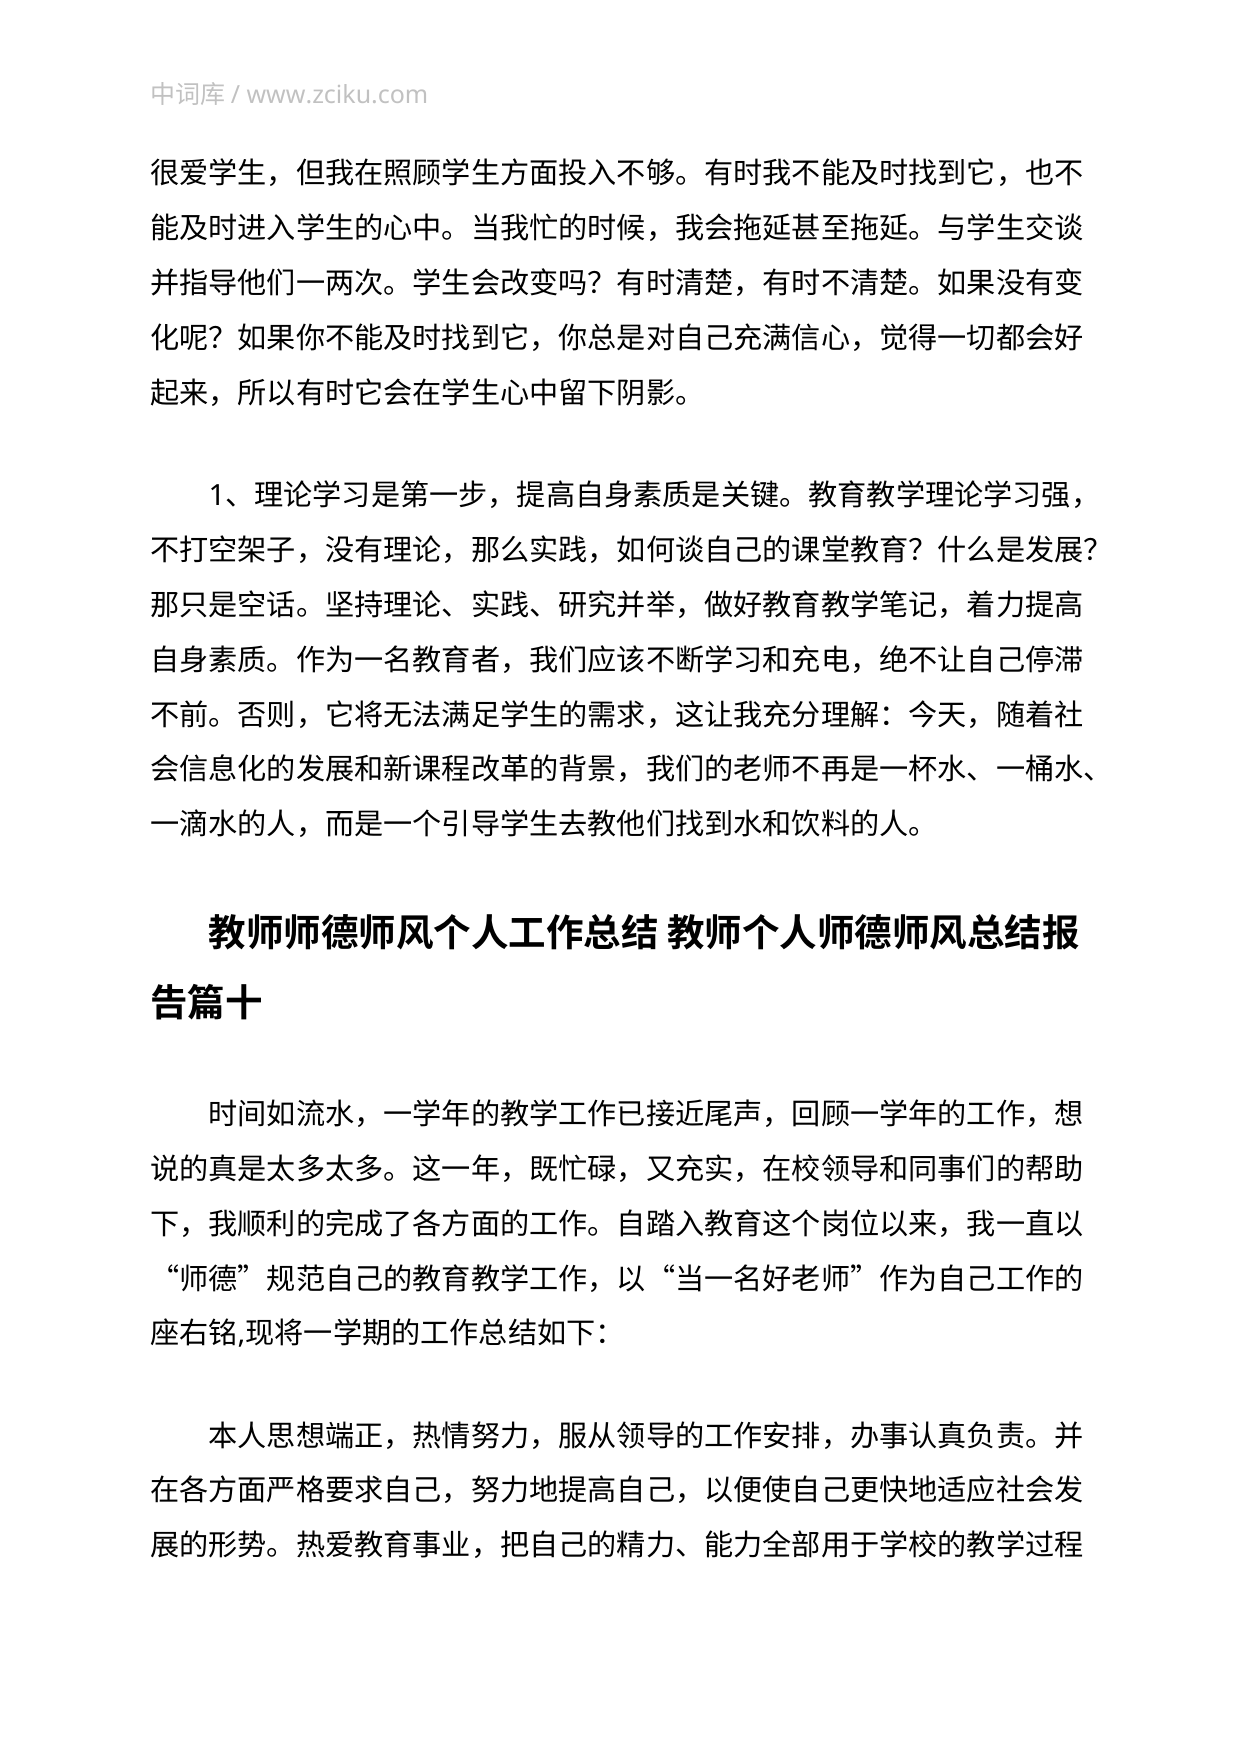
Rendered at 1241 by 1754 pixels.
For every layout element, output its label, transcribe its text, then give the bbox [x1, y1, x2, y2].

text 教师师德师风个人工作总结 教师个人师德师风总结报告篇十 [150, 903, 1090, 1027]
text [150, 150, 1090, 412]
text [150, 1412, 1090, 1564]
text 时间如流水，一学年的教学工作已接近尾声，回顾一学年的工作，想说的真是太多太多。这一年，既忙碌，又充实，在校领导和同事们的帮助下，我顺利的完成了各方面的工作。自踏入教育这个岗位以来，我一直以“师德”规范自己的教育教学工作，以“当一名好老师”作为自己工作的座右铭,现将一学期的工作总结如下： [150, 1091, 1090, 1352]
text 1、理论学习是第一步，提高自身素质是关键。教育教学理论学习强，不打空架子，没有理论，那么实践，如何谈自己的课堂教育？什么是发展？那只是空话。坚持理论、实践、研究并举，做好教育教学笔记，着力提高自身素质。作为一名教育者，我们应该不断学习和充电，绝不让自己停滞不前。否则，它将无法满足学生的需求，这让我充分理解：今天，随着社会信息化的发展和新课程改革的背景，我们的老师不再是一杯水、一桶水、一滴水的人，而是一个引导学生去教他们找到水和饮料的人。 [150, 471, 1090, 843]
